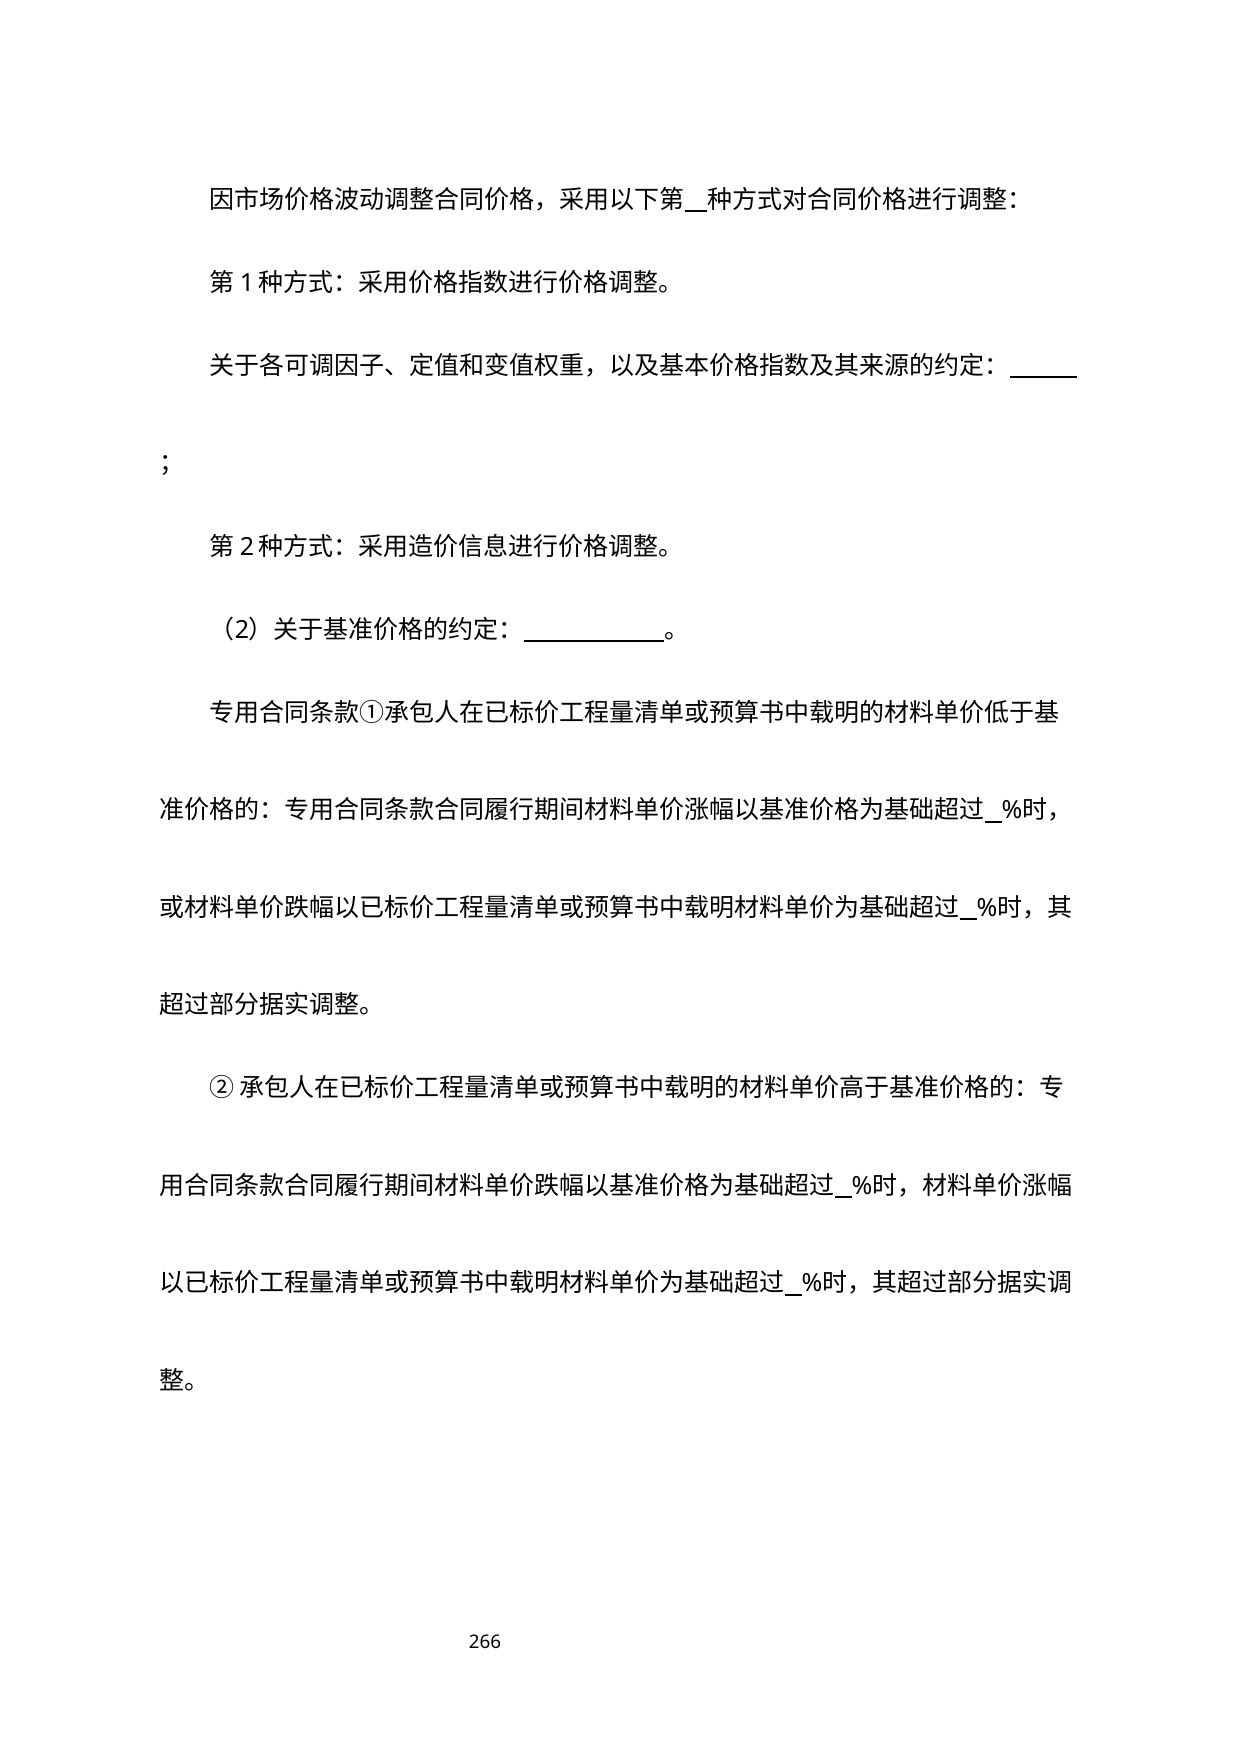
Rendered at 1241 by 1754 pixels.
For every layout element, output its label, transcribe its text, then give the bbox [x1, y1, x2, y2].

text 第1种方式：采用价格指数进行价格调整。 [159, 248, 1078, 313]
text 因市场价格波动调整合同价格，采用以下第 种方式对合同价格进行调整： [159, 165, 1078, 230]
text ②承包人在已标价工程量清单或预算书中载明的材料单价高于基准价格的：专用合同条款合同履行期间材料单价跌幅以基准价格为基础超过 %时，材料单价涨幅以已标价工程量清单或预算书中载明材料单价为基础超过 %时，其超过部分据实调整。 [159, 1053, 1078, 1411]
text 第2种方式：采用造价信息进行价格调整。 [159, 512, 1078, 577]
text 专用合同条款①承包人在已标价工程量清单或预算书中载明的材料单价低于基准价格的：专用合同条款合同履行期间材料单价涨幅以基准价格为基础超过 %时，或材料单价跌幅以已标价工程量清单或预算书中载明材料单价为基础超过 %时，其超过部分据实调整。 [159, 678, 1078, 1035]
text 关于各可调因子、定值和变值权重，以及基本价格指数及其来源的约定： ； [159, 331, 1078, 493]
text （2）关于基准价格的约定： 。 [159, 595, 1078, 660]
